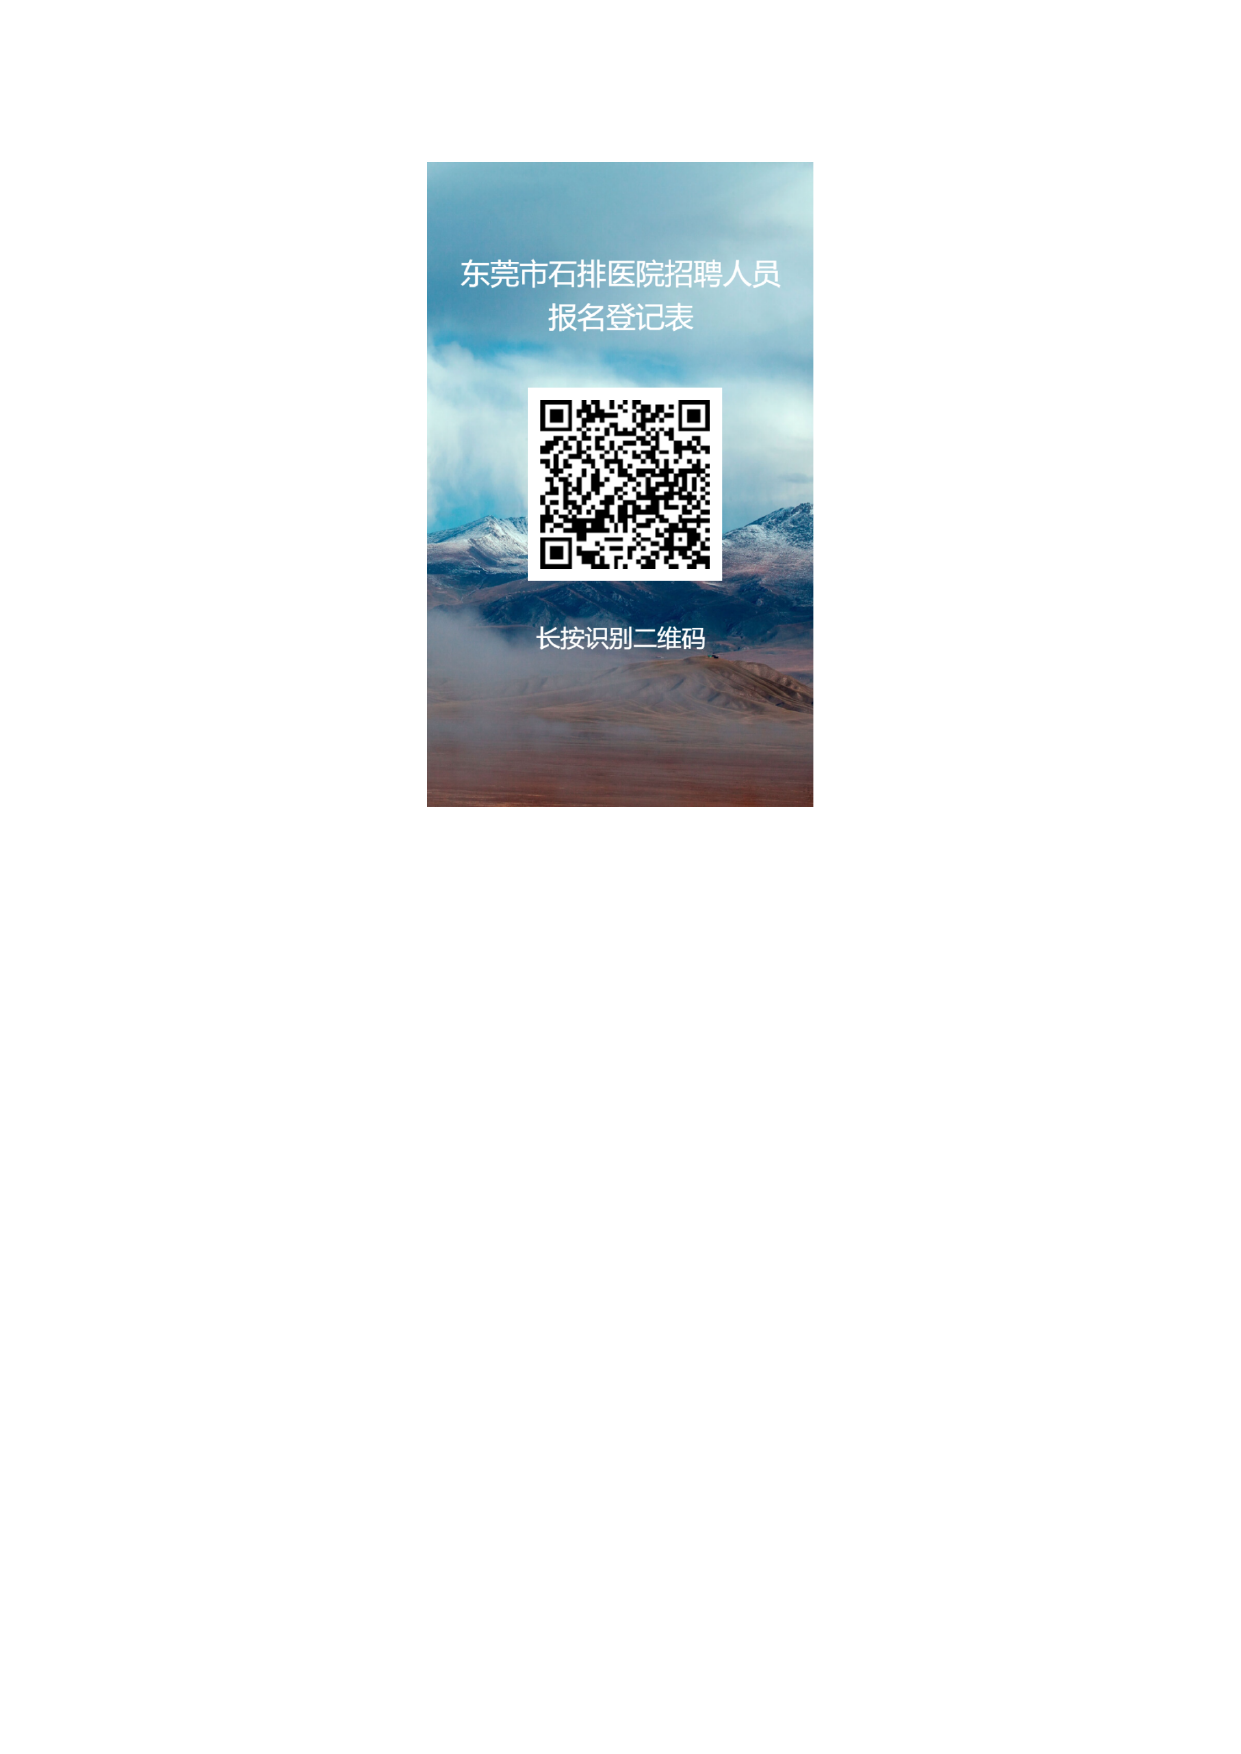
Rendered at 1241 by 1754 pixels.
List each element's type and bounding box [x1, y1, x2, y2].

picture [427, 162, 814, 807]
